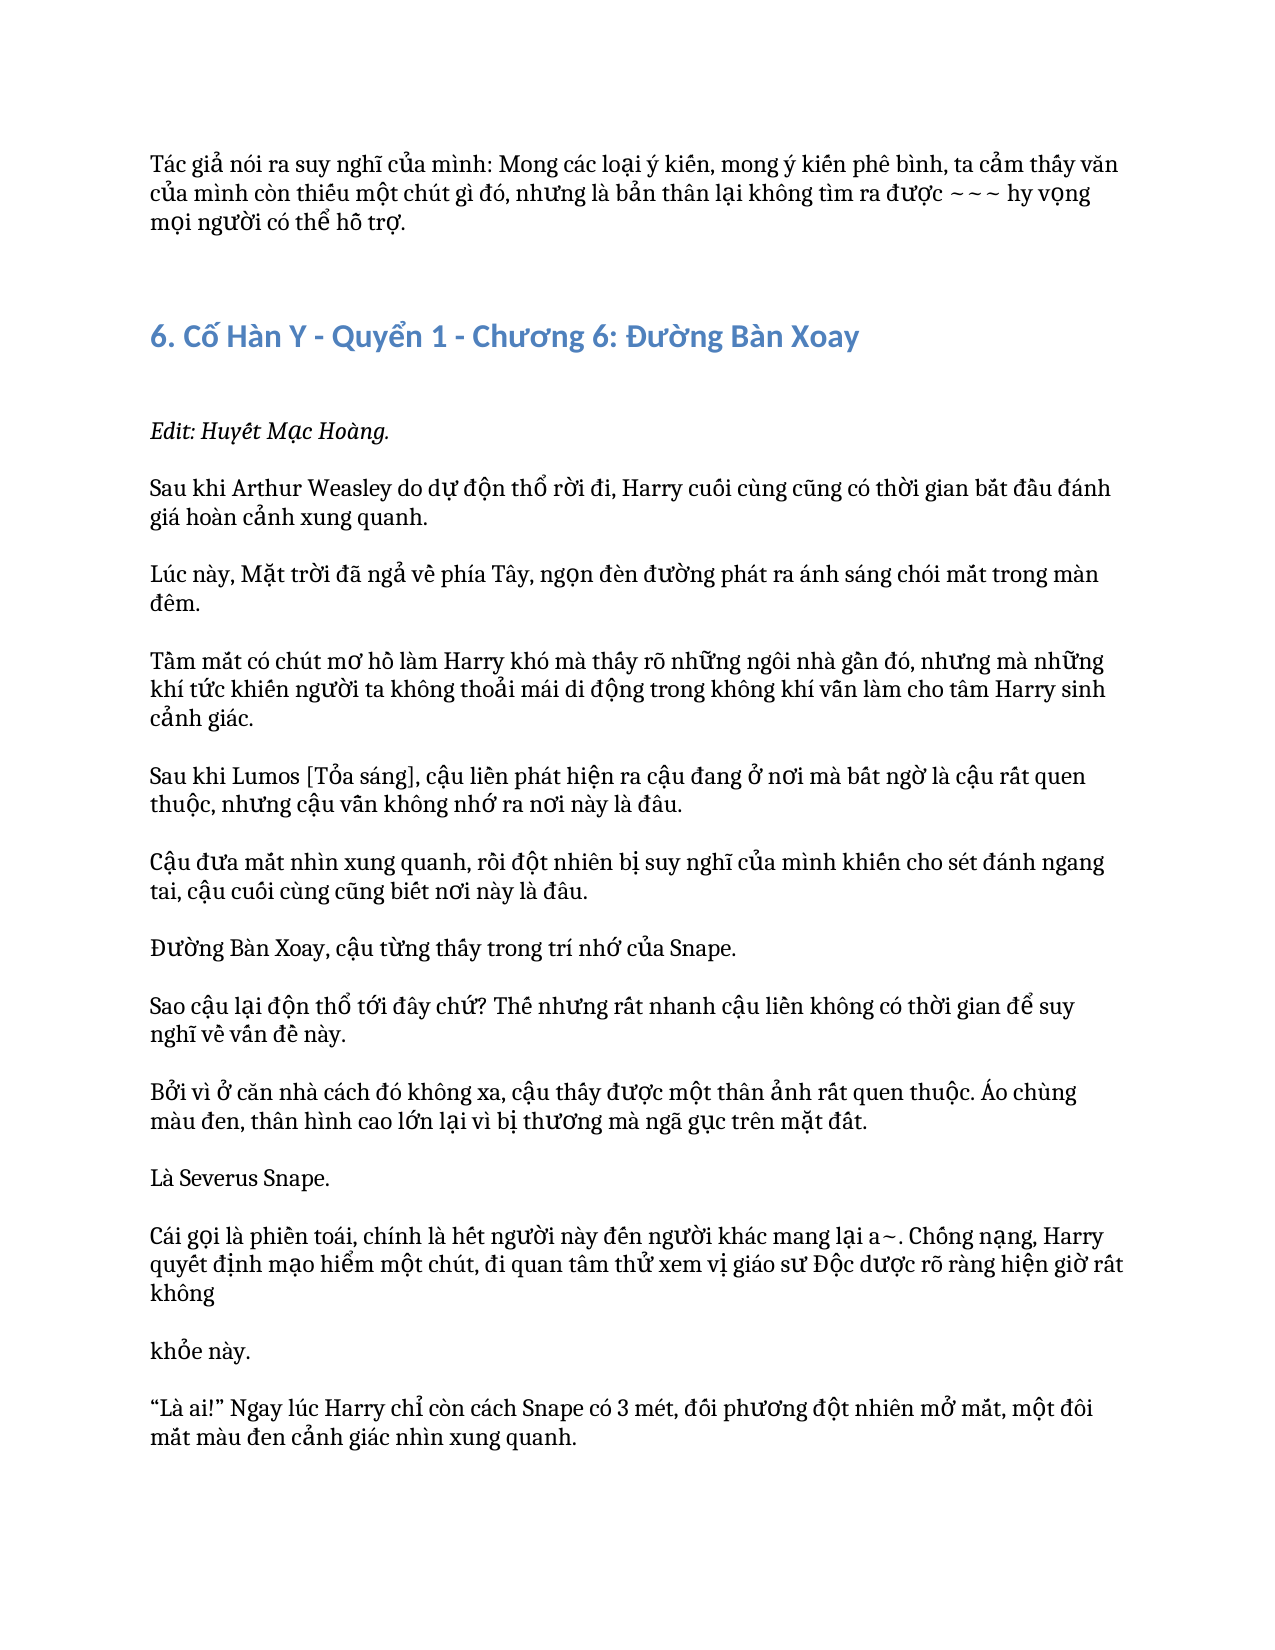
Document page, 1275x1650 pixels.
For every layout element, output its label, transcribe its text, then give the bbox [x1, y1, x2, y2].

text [150, 359, 1125, 1480]
subtitle 6. Cố Hàn Y - Quyển 1 - Chương 6: Đường Bàn Xoay [150, 314, 1125, 355]
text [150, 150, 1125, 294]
